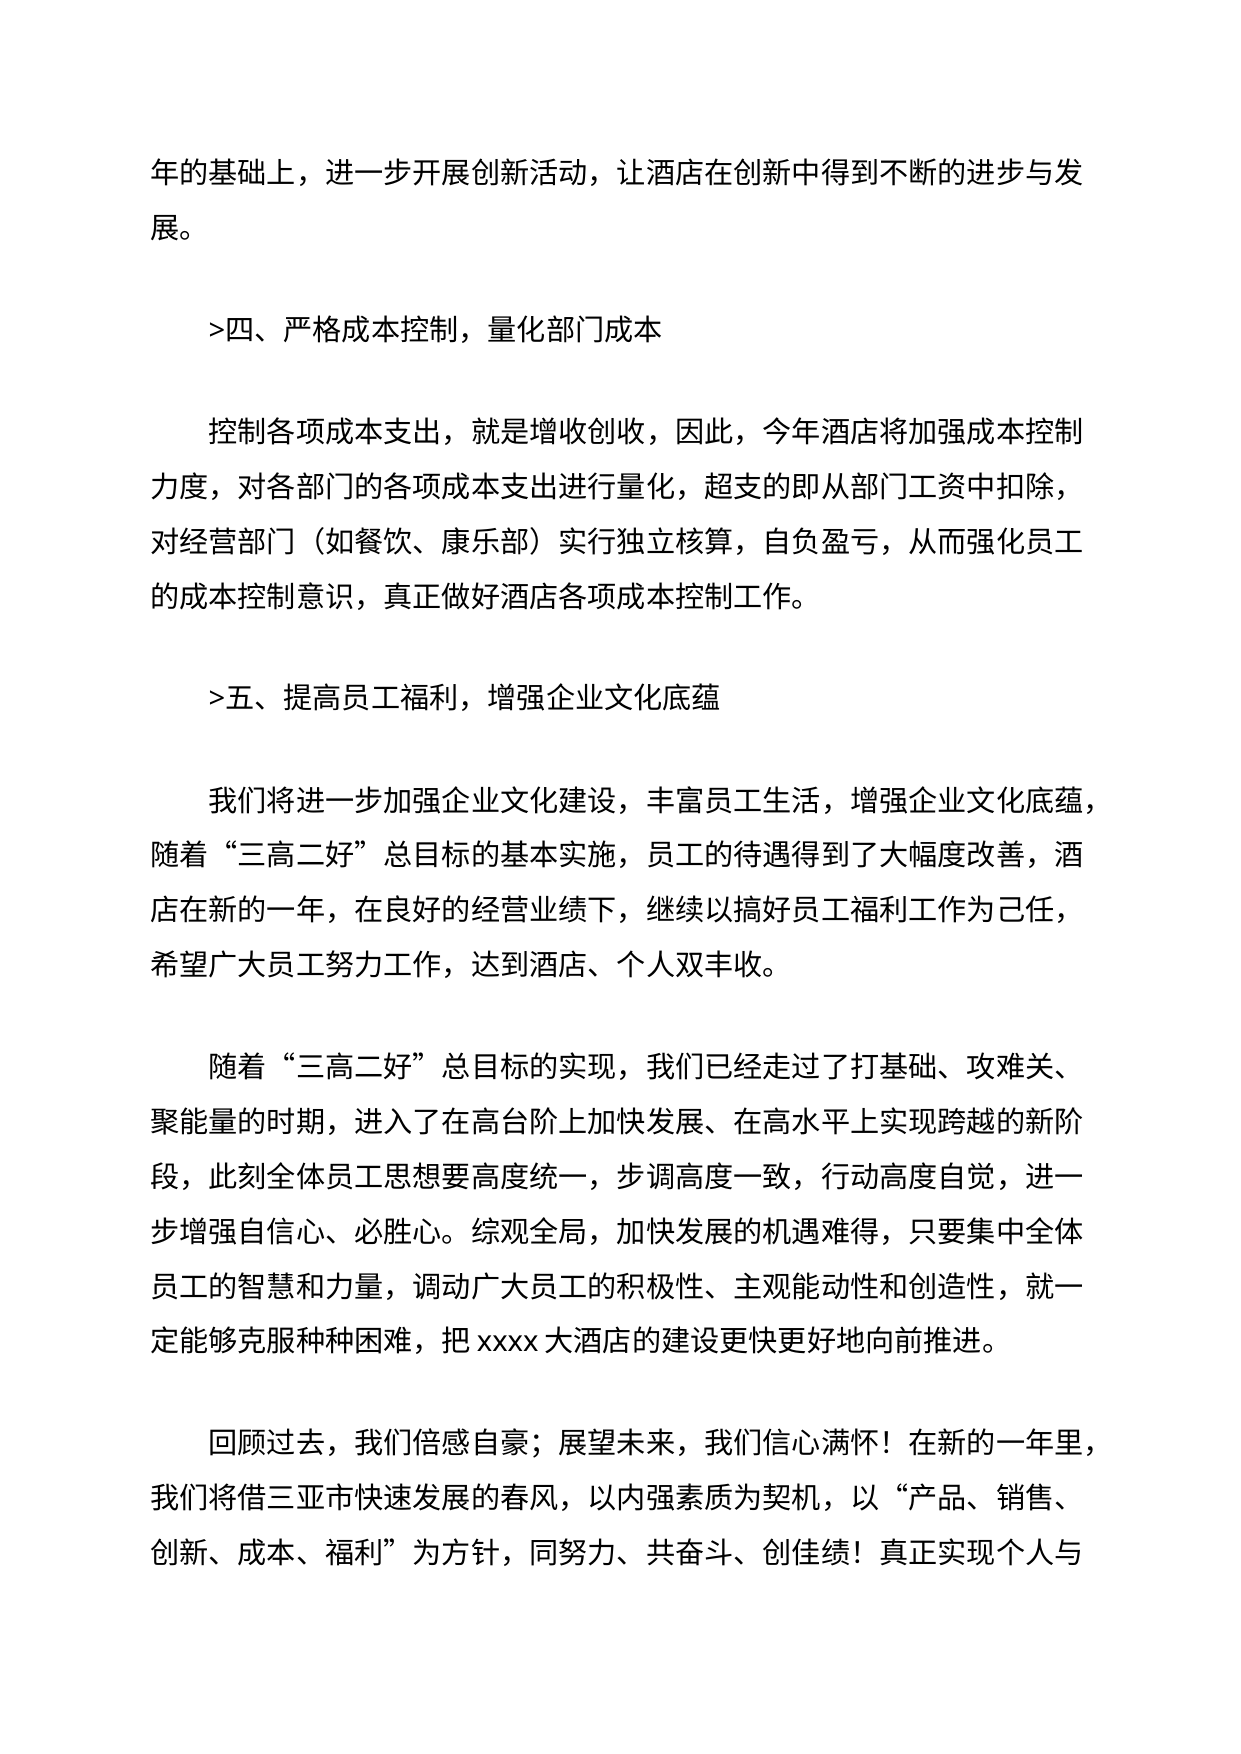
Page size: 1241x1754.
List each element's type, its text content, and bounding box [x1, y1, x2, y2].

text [150, 1420, 1090, 1572]
text 我们将进一步加强企业文化建设，丰富员工生活，增强企业文化底蕴，随着“三高二好”总目标的基本实施，员工的待遇得到了大幅度改善，酒店在新的一年，在良好的经营业绩下，继续以搞好员工福利工作为己任，希望广大员工努力工作，达到酒店、个人双丰收。 [150, 777, 1090, 984]
text >四、严格成本控制，量化部门成本 [150, 307, 1090, 349]
text 随着“三高二好”总目标的实现，我们已经走过了打基础、攻难关、聚能量的时期，进入了在高台阶上加快发展、在高水平上实现跨越的新阶段，此刻全体员工思想要高度统一，步调高度一致，行动高度自觉，进一步增强自信心、必胜心。综观全局，加快发展的机遇难得，只要集中全体员工的智慧和力量，调动广大员工的积极性、主观能动性和创造性，就一定能够克服种种困难，把xxxx大酒店的建设更快更好地向前推进。 [150, 1043, 1090, 1360]
text >五、提高员工福利，增强企业文化底蕴 [150, 675, 1090, 717]
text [150, 150, 1090, 247]
text 控制各项成本支出，就是增收创收，因此，今年酒店将加强成本控制力度，对各部门的各项成本支出进行量化，超支的即从部门工资中扣除，对经营部门（如餐饮、康乐部）实行独立核算，自负盈亏，从而强化员工的成本控制意识，真正做好酒店各项成本控制工作。 [150, 409, 1090, 616]
